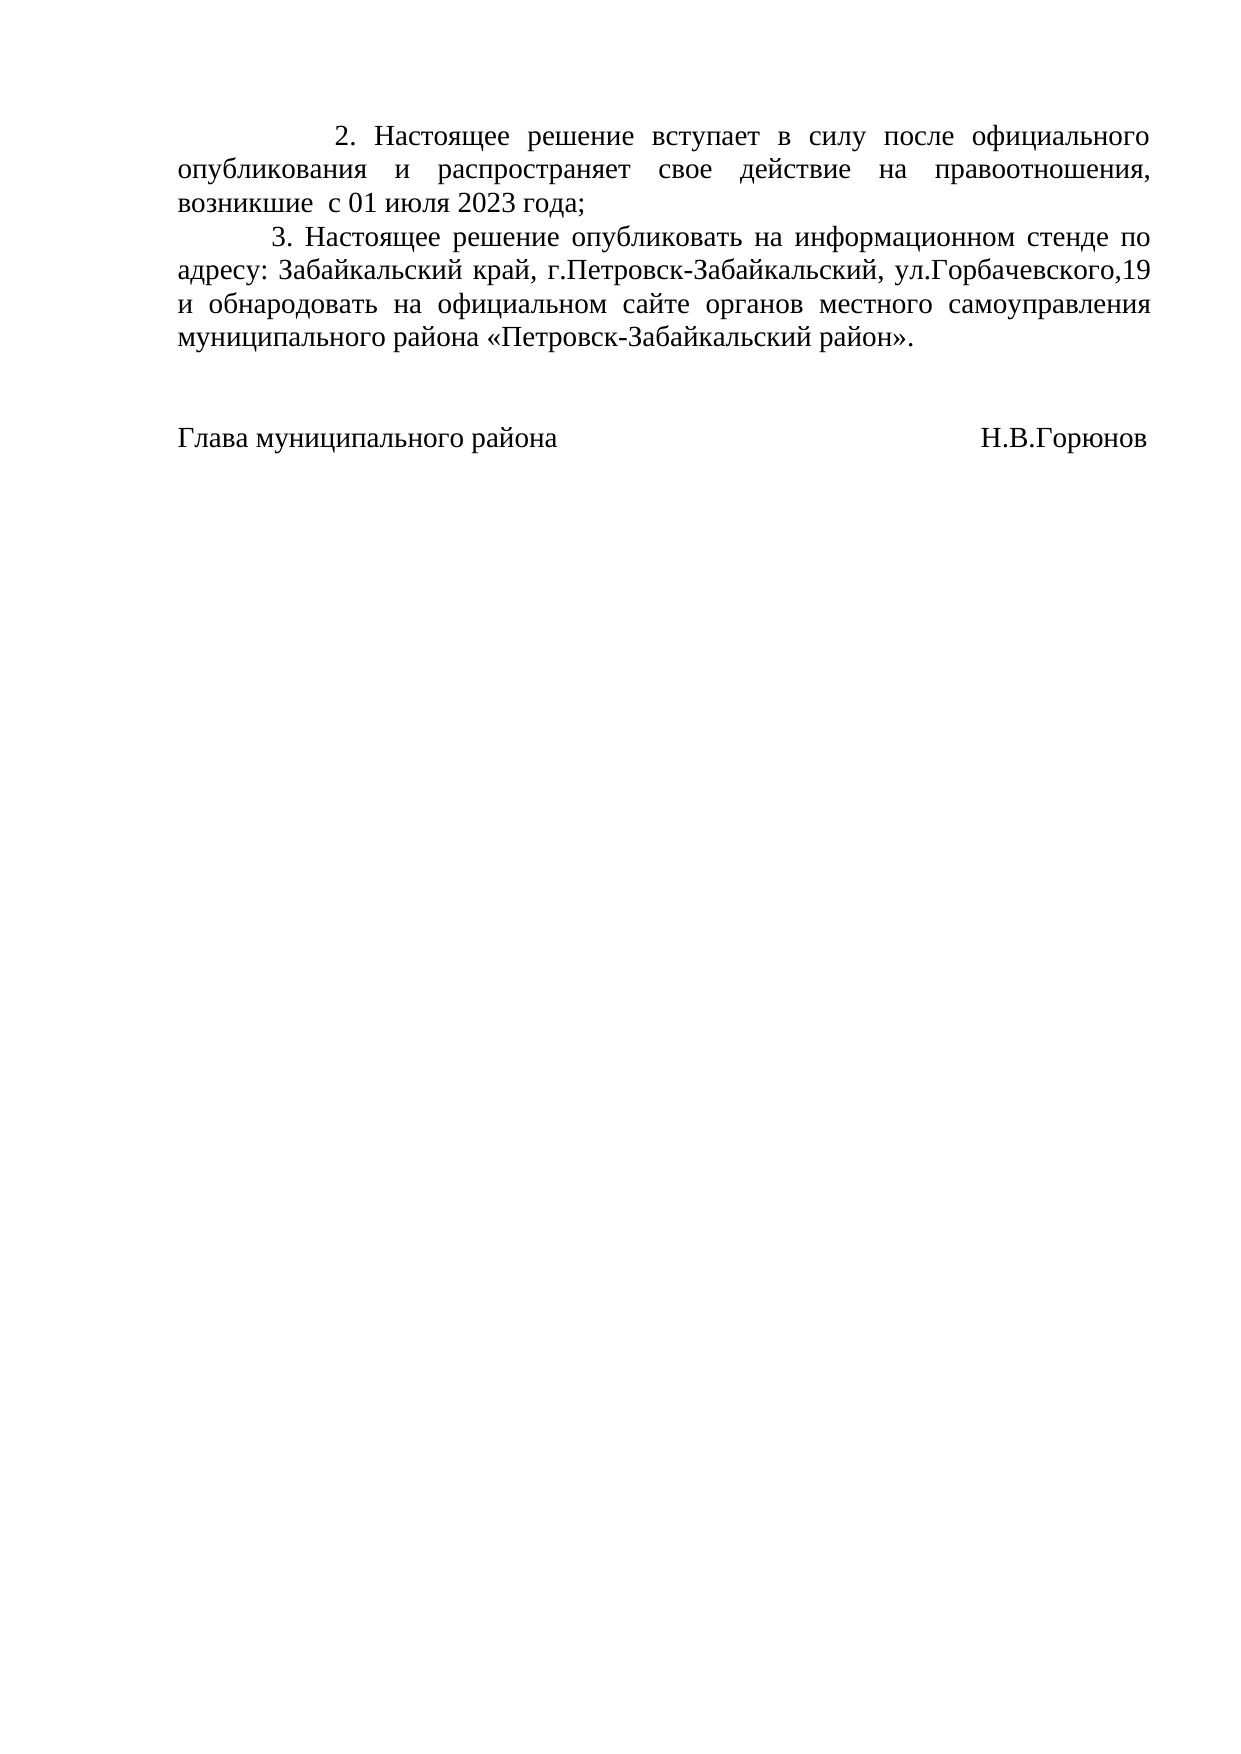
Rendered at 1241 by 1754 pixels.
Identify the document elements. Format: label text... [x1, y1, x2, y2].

text 2. Настоящее решение вступает в силу после официального опубликования и распространяет свое действие на правоотношения, возникшие с 01 июля 2023 года; [177, 118, 1152, 219]
text 3. Настоящее решение опубликовать на информационном стенде по адресу: Забайкальский край, г.Петровск-Забайкальский, ул.Горбачевского,19 и обнародовать на официальном сайте органов местного самоуправления муниципального района «Петровск-Забайкальский район». [177, 219, 1152, 353]
text Глава муниципального района Н.В.Горюнов [177, 420, 1152, 453]
